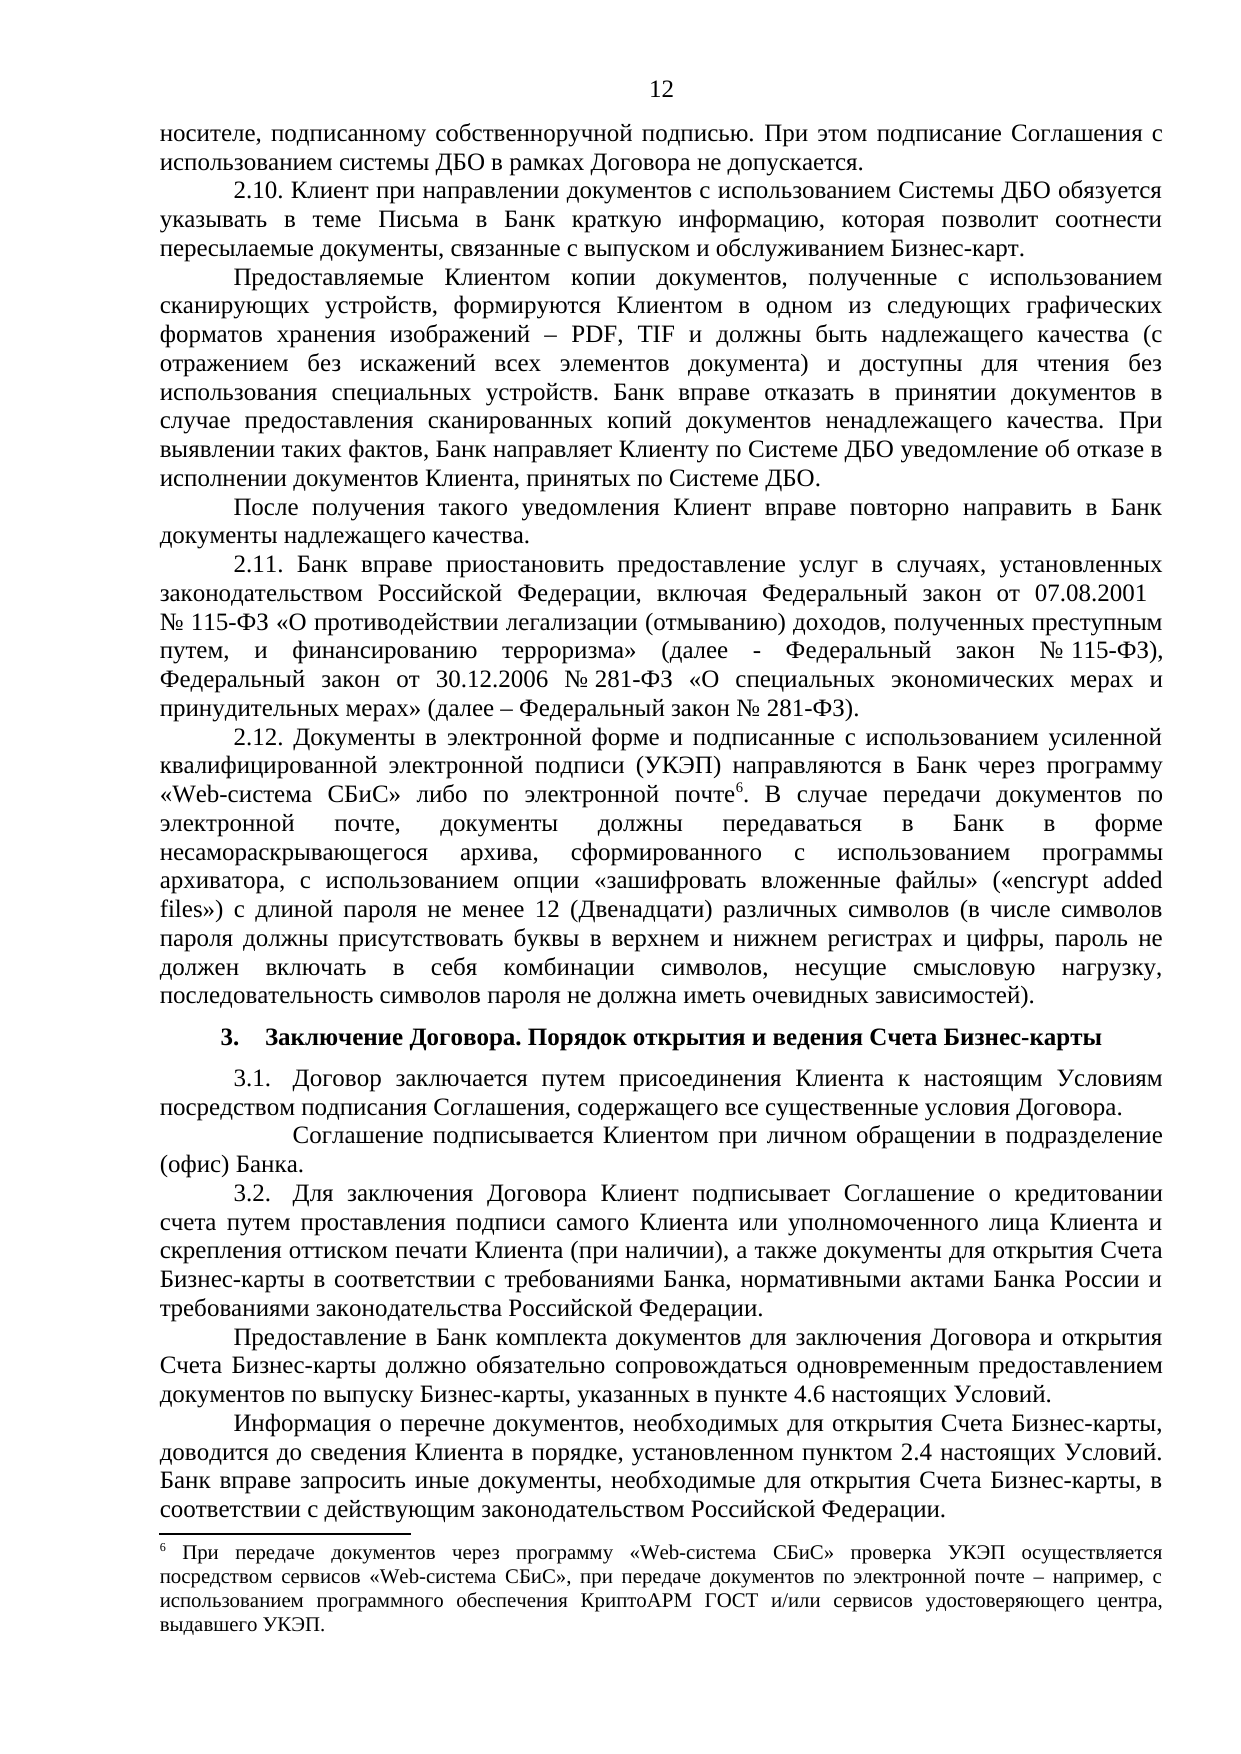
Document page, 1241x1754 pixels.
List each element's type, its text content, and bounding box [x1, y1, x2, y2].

text Предоставление в Банк комплекта документов для заключения Договора и открытия Счета Бизнес-карты должно обязательно сопровождаться одновременным предоставлением документов по выпуску Бизнес-карты, указанных в пункте 4.6 настоящих Условий. [159, 1322, 1163, 1408]
list Договор заключается путем присоединения Клиента к настоящим Условиям посредством подписания Соглашения, содержащего все существенные условия Договора. [159, 1063, 1163, 1121]
list Для заключения Договора Клиент подписывает Соглашение о кредитовании счета путем проставления подписи самого Клиента или уполномоченного лица Клиента и скрепления оттиском печати Клиента (при наличии), а также документы для открытия Счета Бизнес-карты в соответствии с требованиями Банка, нормативными актами Банка России и требованиями законодательства Российской Федерации. [159, 1178, 1163, 1322]
text Информация о перечне документов, необходимых для открытия Счета Бизнес-карты, доводится до сведения Клиента в порядке, установленном пунктом 2.4 настоящих Условий. Банк вправе запросить иные документы, необходимые для открытия Счета Бизнес-карты, в соответствии с действующим законодательством Российской Федерации. [159, 1408, 1163, 1523]
text 2.10. Клиент при направлении документов с использованием Системы ДБО обязуется указывать в теме Письма в Банк краткую информацию, которая позволит соотнести пересылаемые документы, связанные с выпуском и обслуживанием Бизнес-карт. [159, 176, 1163, 262]
list Заключение Договора. Порядок открытия и ведения Счета Бизнес-карты [159, 1022, 1163, 1051]
text Соглашение подписывается Клиентом при личном обращении в подразделение (офис) Банка. [159, 1121, 1163, 1178]
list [159, 118, 1163, 176]
text 2.11. Банк вправе приостановить предоставление услуг в случаях, установленных законодательством Российской Федерации, включая Федеральный закон от 07.08.2001 № 115-ФЗ «О противодействии легализации (отмыванию) доходов, полученных преступным путем, и финансированию терроризма» (далее - Федеральный закон № 115-ФЗ), Федеральный закон от 30.12.2006 № 281-ФЗ «О специальных экономических мерах и принудительных мерах» (далее – Федеральный закон № 281-ФЗ). [159, 549, 1163, 722]
text 2.12. Документы в электронной форме и подписанные с использованием усиленной квалифицированной электронной подписи (УКЭП) направляются в Банк через программу «Web-система СБиС» либо по электронной почте. В случае передачи документов по электронной почте, документы должны передаваться в Банк в форме несамораскрывающегося архива, сформированного с использованием программы архиватора, c использованием опции «зашифровать вложенные файлы» («encrypt added files») с длиной пароля не менее 12 (Двенадцати) различных символов (в числе символов пароля должны присутствовать буквы в верхнем и нижнем регистрах и цифры, пароль не должен включать в себя комбинации символов, несущие смысловую нагрузку, последовательность символов пароля не должна иметь очевидных зависимостей). [159, 722, 1163, 1009]
text Предоставляемые Клиентом копии документов, полученные с использованием сканирующих устройств, формируются Клиентом в одном из следующих графических форматов хранения изображений – PDF, TIF и должны быть надлежащего качества (с отражением без искажений всех элементов документа) и доступны для чтения без использования специальных устройств. Банк вправе отказать в принятии документов в случае предоставления сканированных копий документов ненадлежащего качества. При выявлении таких фактов, Банк направляет Клиенту по Системе ДБО уведомление об отказе в исполнении документов Клиента, принятых по Системе ДБО. [159, 262, 1163, 492]
text После получения такого уведомления Клиент вправе повторно направить в Банк документы надлежащего качества. [159, 492, 1163, 549]
